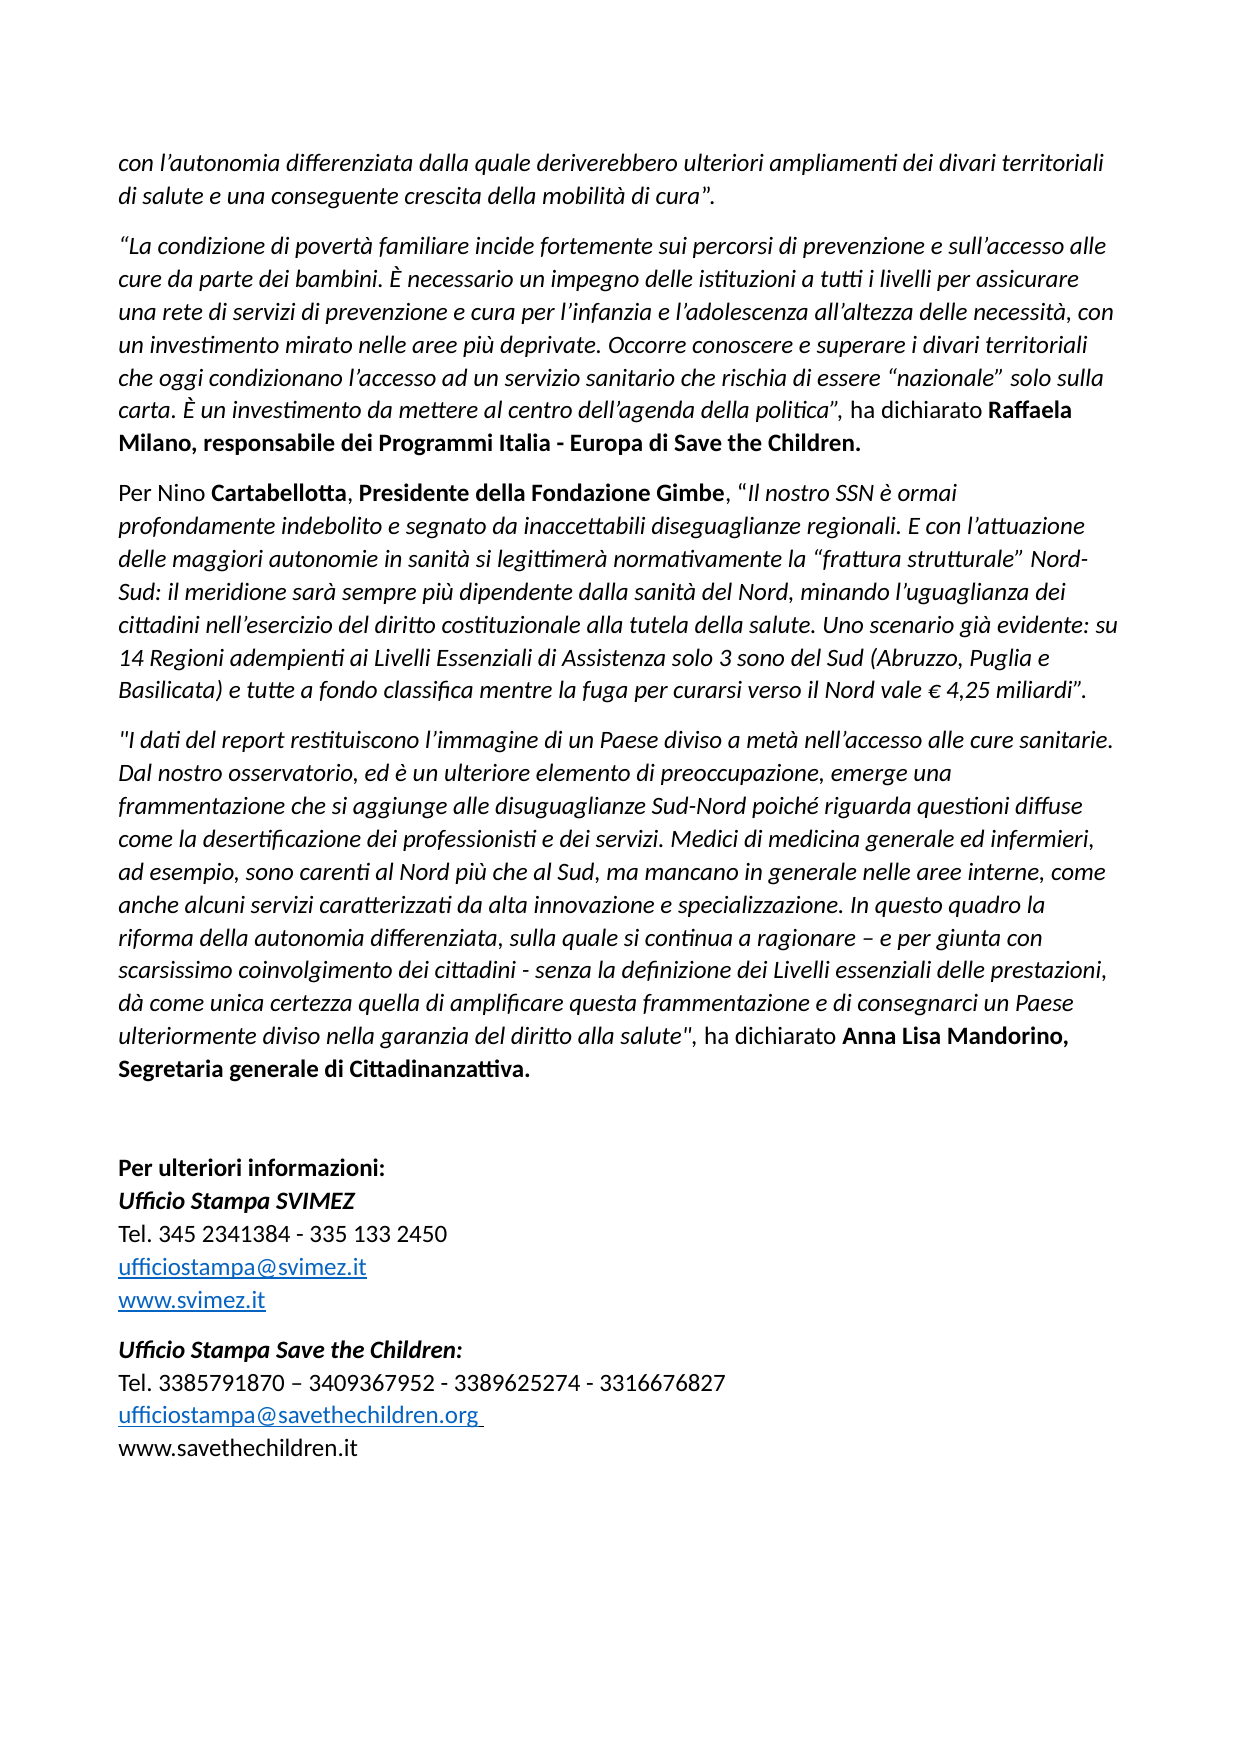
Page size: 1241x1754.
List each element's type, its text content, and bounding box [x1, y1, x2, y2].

text Per ulteriori informazioni: Ufficio Stampa SVIMEZ Tel. 345 2341384 - 335 133 2450 ufficiostampa@svimez.it www.svimez.it [118, 1153, 1122, 1315]
text “La condizione di povertà familiare incide fortemente sui percorsi di prevenzione e sull’accesso alle cure da parte dei bambini. È necessario un impegno delle istituzioni a tutti i livelli per assicurare una rete di servizi di prevenzione e cura per l’infanzia e l’adolescenza all’altezza delle necessità, con un investimento mirato nelle aree più deprivate. Occorre conoscere e superare i divari territoriali che oggi condizionano l’accesso ad un servizio sanitario che rischia di essere “nazionale” solo sulla carta. È un investimento da mettere al centro dell’agenda della politica”, ha dichiarato Raffaela Milano, responsabile dei Programmi Italia - Europa di Save the Children. [118, 230, 1122, 458]
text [118, 148, 1122, 211]
text Ufficio Stampa Save the Children: Tel. 3385791870 – 3409367952 - 3389625274 - 3316676827 ufficiostampa@savethechildren.org www.savethechildren.it [118, 1334, 1122, 1463]
text Per Nino Cartabellotta, Presidente della Fondazione Gimbe, “Il nostro SSN è ormai profondamente indebolito e segnato da inaccettabili diseguaglianze regionali. E con l’attuazione delle maggiori autonomie in sanità si legittimerà normativamente la “frattura strutturale” Nord-Sud: il meridione sarà sempre più dipendente dalla sanità del Nord, minando l’uguaglianza dei cittadini nell’esercizio del diritto costituzionale alla tutela della salute. Uno scenario già evidente: su 14 Regioni adempienti ai Livelli Essenziali di Assistenza solo 3 sono del Sud (Abruzzo, Puglia e Basilicata) e tutte a fondo classifica mentre la fuga per curarsi verso il Nord vale € 4,25 miliardi”. [118, 477, 1122, 705]
text "I dati del report restituiscono l’immagine di un Paese diviso a metà nell’accesso alle cure sanitarie. Dal nostro osservatorio, ed è un ulteriore elemento di preoccupazione, emerge una frammentazione che si aggiunge alle disuguaglianze Sud-Nord poiché riguarda questioni diffuse come la desertificazione dei professionisti e dei servizi. Medici di medicina generale ed infermieri, ad esempio, sono carenti al Nord più che al Sud, ma mancano in generale nelle aree interne, come anche alcuni servizi caratterizzati da alta innovazione e specializzazione. In questo quadro la riforma della autonomia differenziata, sulla quale si continua a ragionare – e per giunta con scarsissimo coinvolgimento dei cittadini - senza la definizione dei Livelli essenziali delle prestazioni, dà come unica certezza quella di amplificare questa frammentazione e di consegnarci un Paese ulteriormente diviso nella garanzia del diritto alla salute", ha dichiarato Anna Lisa Mandorino, Segretaria generale di Cittadinanzattiva. [118, 724, 1122, 1084]
